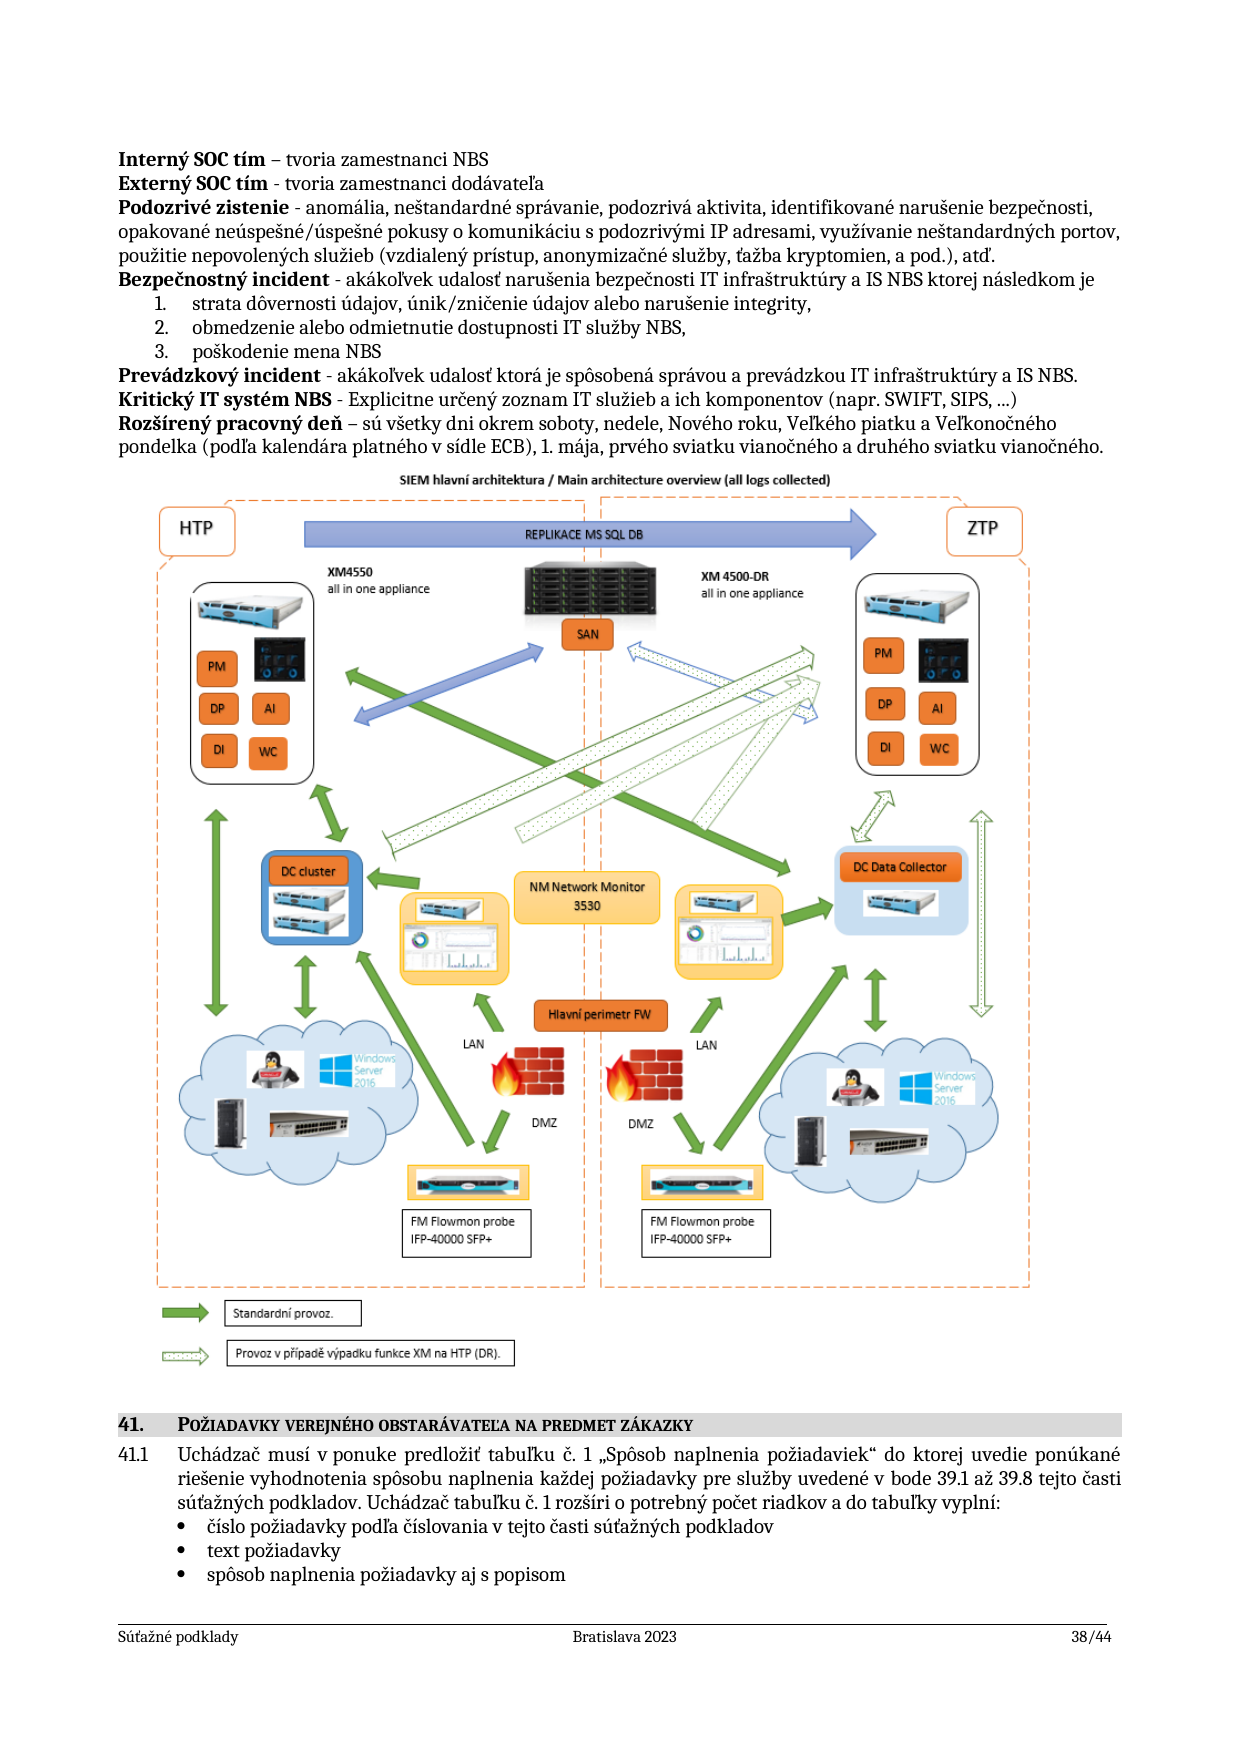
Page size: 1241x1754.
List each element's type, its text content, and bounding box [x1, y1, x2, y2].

list Uchádzač musí v ponuke predložiť tabuľku č. 1 „Spôsob naplnenia požiadaviek“ do ktorej uvedie ponúkané riešenie vyhodnotenia spôsobu naplnenia každej požiadavky pre služby uvedené v bode 39.1 až 39.8 tejto časti súťažných podkladov. Uchádzač tabuľku č. 1 rozšíri o potrebný počet riadkov a do tabuľky vyplní: [118, 1443, 1122, 1515]
text Rozšírený pracovný deň – sú všetky dni okrem soboty, nedele, Nového roku, Veľkého piatku a Veľkonočného pondelka (podľa kalendára platného v sídle ECB), 1. mája, prvého sviatku vianočného a druhého sviatku vianočného. [118, 411, 1122, 459]
picture [118, 459, 1064, 1413]
text Podozrivé zistenie - anomália, neštandardné správanie, podozrivá aktivita, identifikované narušenie bezpečnosti, opakované neúspešné/úspešné pokusy o komunikáciu s podozrivými IP adresami, využívanie neštandardných portov, použitie nepovolených služieb (vzdialený prístup, anonymizačné služby, ťažba kryptomien, a pod.), atď. [118, 196, 1122, 267]
list obmedzenie alebo odmietnutie dostupnosti IT služby NBS, [154, 315, 1122, 339]
text spôsob naplnenia požiadavky aj s popisom [177, 1563, 1122, 1587]
text Interný SOC tím – tvoria zamestnanci NBS [118, 148, 1122, 172]
text Externý SOC tím - tvoria zamestnanci dodávateľa [118, 172, 1122, 196]
text číslo požiadavky podľa číslovania v tejto časti súťažných podkladov [177, 1515, 1122, 1539]
list strata dôvernosti údajov, únik/zničenie údajov alebo narušenie integrity, [154, 291, 1122, 315]
list Požiadavky verejného obstarávateľa na predmet zákazky [118, 1413, 1122, 1437]
text Prevádzkový incident - akákoľvek udalosť ktorá je spôsobená správou a prevádzkou IT infraštruktúry a IS NBS. [118, 363, 1122, 387]
text Bezpečnostný incident - akákoľvek udalosť narušenia bezpečnosti IT infraštruktúry a IS NBS ktorej následkom je [118, 267, 1122, 291]
list poškodenie mena NBS [154, 339, 1122, 363]
text text požiadavky [177, 1539, 1122, 1563]
text Kritický IT systém NBS - Explicitne určený zoznam IT služieb a ich komponentov (napr. SWIFT, SIPS, ...) [118, 387, 1122, 411]
